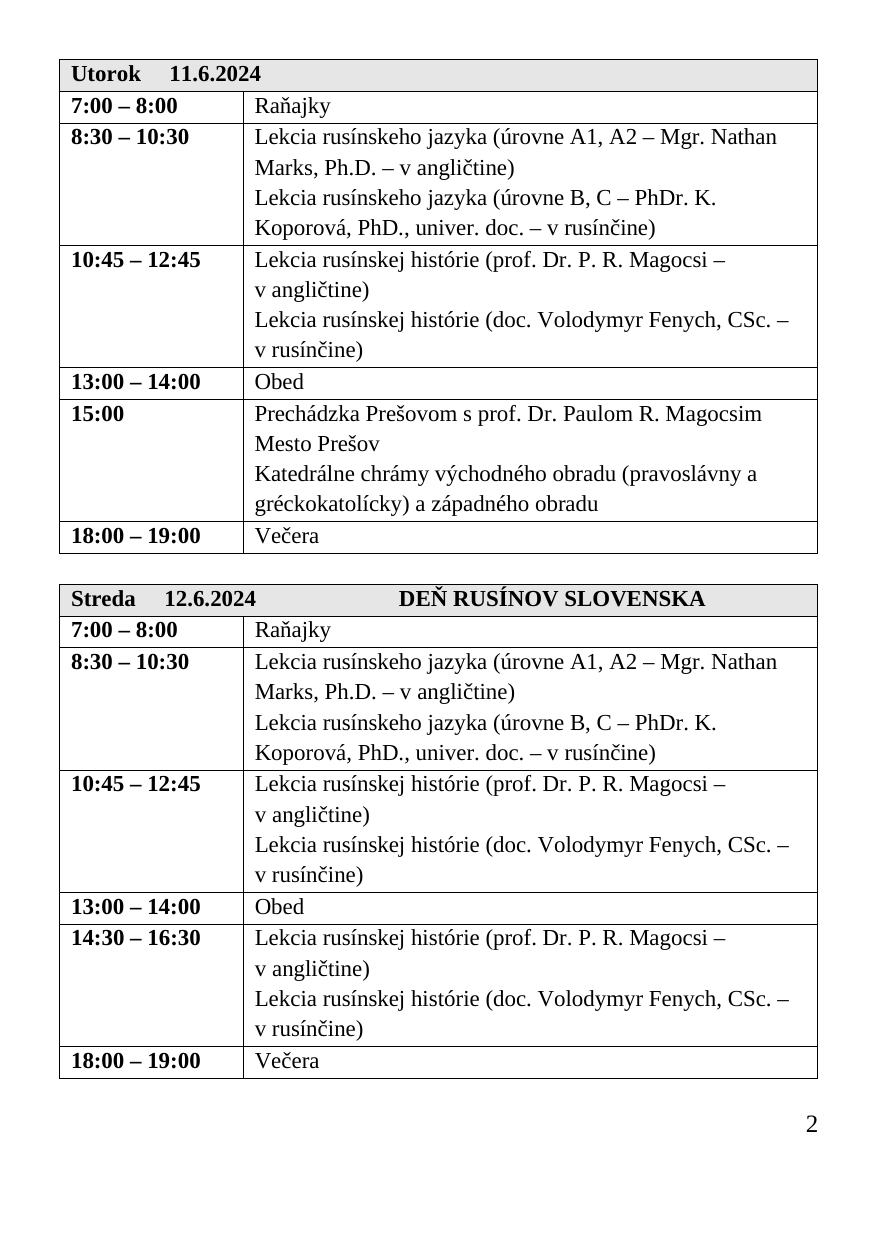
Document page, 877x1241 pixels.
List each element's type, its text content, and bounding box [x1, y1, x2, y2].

table_cell Lekcia rusínskej histórie (prof. Dr. P. R. Magocsi – v angličtine) Lekcia rusínskej histórie (doc. Volodymyr Fenych, CSc. – v rusínčine) [244, 246, 817, 367]
table_cell 8:30 – 10:30 [60, 124, 243, 245]
table_cell Lekcia rusínskeho jazyka (úrovne A1, A2 – Mgr. Nathan Marks, Ph.D. – v angličtine) Lekcia rusínskeho jazyka (úrovne B, C – PhDr. K. Koporová, PhD., univer. doc. – v rusínčine) [244, 124, 817, 245]
table_cell Prechádzka Prešovom s prof. Dr. Paulom R. Magocsim Mesto Prešov Katedrálne chrámy východného obradu (pravoslávny a gréckokatolícky) a západného obradu [244, 400, 817, 521]
table_cell Večera [244, 1047, 817, 1077]
table_cell Večera [244, 522, 817, 553]
table_header Utorok 11.6.2024 [60, 60, 817, 91]
table_cell 8:30 – 10:30 [60, 648, 243, 769]
table_header Streda 12.6.2024 DEŇ RUSÍNOV SLOVENSKA [60, 585, 817, 616]
table_cell 13:00 – 14:00 [60, 368, 243, 399]
table_cell 14:30 – 16:30 [60, 925, 243, 1046]
table_cell Obed [244, 368, 817, 399]
table_cell Obed [244, 893, 817, 923]
table_cell 7:00 – 8:00 [60, 92, 243, 122]
table_cell 10:45 – 12:45 [60, 246, 243, 367]
table_cell Lekcia rusínskeho jazyka (úrovne A1, A2 – Mgr. Nathan Marks, Ph.D. – v angličtine) Lekcia rusínskeho jazyka (úrovne B, C – PhDr. K. Koporová, PhD., univer. doc. – v rusínčine) [244, 648, 817, 769]
table_cell Lekcia rusínskej histórie (prof. Dr. P. R. Magocsi – v angličtine) Lekcia rusínskej histórie (doc. Volodymyr Fenych, CSc. – v rusínčine) [244, 925, 817, 1046]
table_cell 18:00 – 19:00 [60, 1047, 243, 1077]
table_cell Lekcia rusínskej histórie (prof. Dr. P. R. Magocsi – v angličtine) Lekcia rusínskej histórie (doc. Volodymyr Fenych, CSc. – v rusínčine) [244, 771, 817, 892]
table_cell Raňajky [244, 617, 817, 647]
table_cell Raňajky [244, 92, 817, 122]
table_cell 13:00 – 14:00 [60, 893, 243, 923]
table_cell 15:00 [60, 400, 243, 521]
table_cell 18:00 – 19:00 [60, 522, 243, 553]
table_cell 10:45 – 12:45 [60, 771, 243, 892]
table_cell 7:00 – 8:00 [60, 617, 243, 647]
